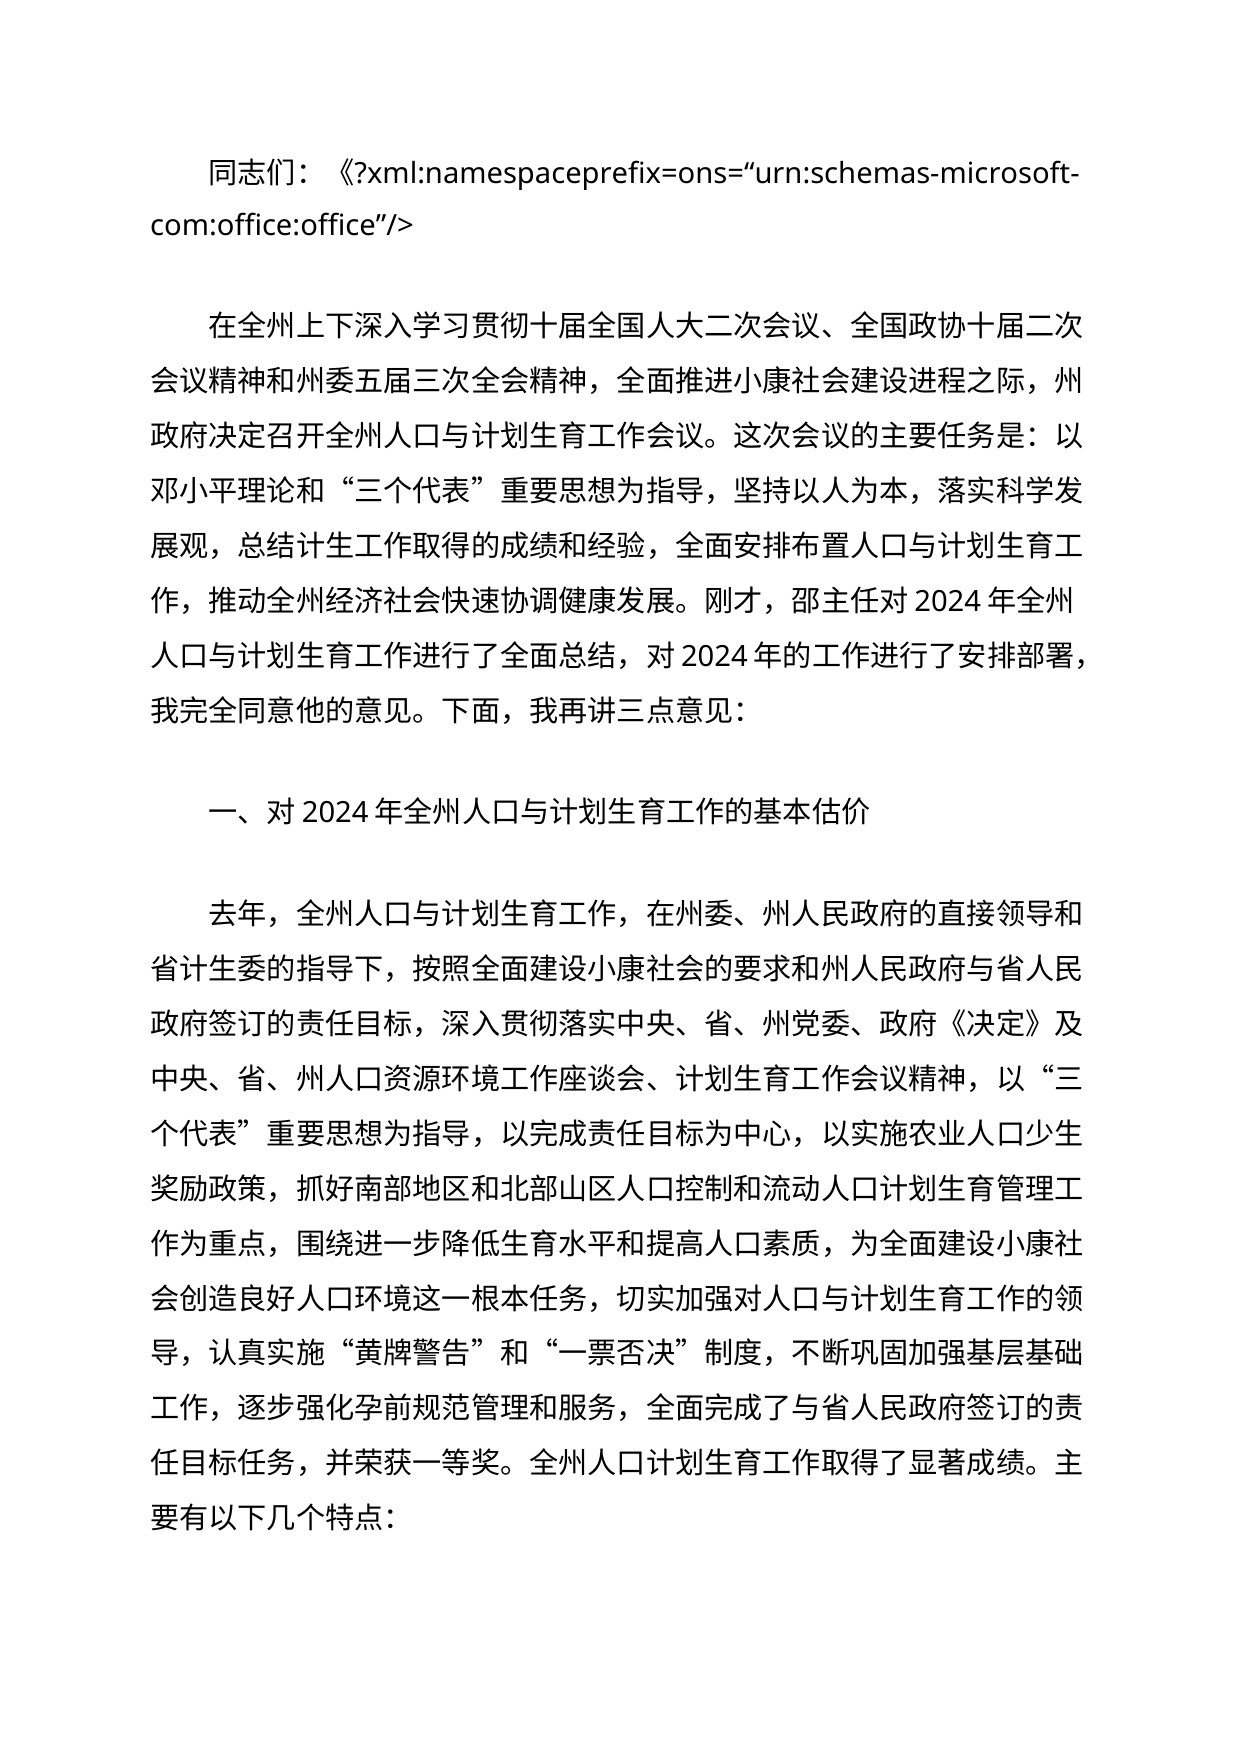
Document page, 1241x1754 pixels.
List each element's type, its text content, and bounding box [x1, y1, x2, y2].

text 在全州上下深入学习贯彻十届全国人大二次会议、全国政协十届二次会议精神和州委五届三次全会精神，全面推进小康社会建设进程之际，州政府决定召开全州人口与计划生育工作会议。这次会议的主要任务是：以邓小平理论和“三个代表”重要思想为指导，坚持以人为本，落实科学发展观，总结计生工作取得的成绩和经验，全面安排布置人口与计划生育工作，推动全州经济社会快速协调健康发展。刚才，邵主任对2024年全州人口与计划生育工作进行了全面总结，对2024年的工作进行了安排部署，我完全同意他的意见。下面，我再讲三点意见： [150, 303, 1090, 729]
text 去年，全州人口与计划生育工作，在州委、州人民政府的直接领导和省计生委的指导下，按照全面建设小康社会的要求和州人民政府与省人民政府签订的责任目标，深入贯彻落实中央、省、州党委、政府《决定》及中央、省、州人口资源环境工作座谈会、计划生育工作会议精神，以“三个代表”重要思想为指导，以完成责任目标为中心，以实施农业人口少生奖励政策，抓好南部地区和北部山区人口控制和流动人口计划生育管理工作为重点，围绕进一步降低生育水平和提高人口素质，为全面建设小康社会创造良好人口环境这一根本任务，切实加强对人口与计划生育工作的领导，认真实施“黄牌警告”和“一票否决”制度，不断巩固加强基层基础工作，逐步强化孕前规范管理和服务，全面完成了与省人民政府签订的责任目标任务，并荣获一等奖。全州人口计划生育工作取得了显著成绩。主要有以下几个特点： [150, 891, 1090, 1537]
text 一、对2024年全州人口与计划生育工作的基本估价 [150, 789, 1090, 831]
text 同志们：《?xml:namespaceprefix=ons=“urn:schemas-microsoft-com:office:office”/> [150, 150, 1090, 244]
